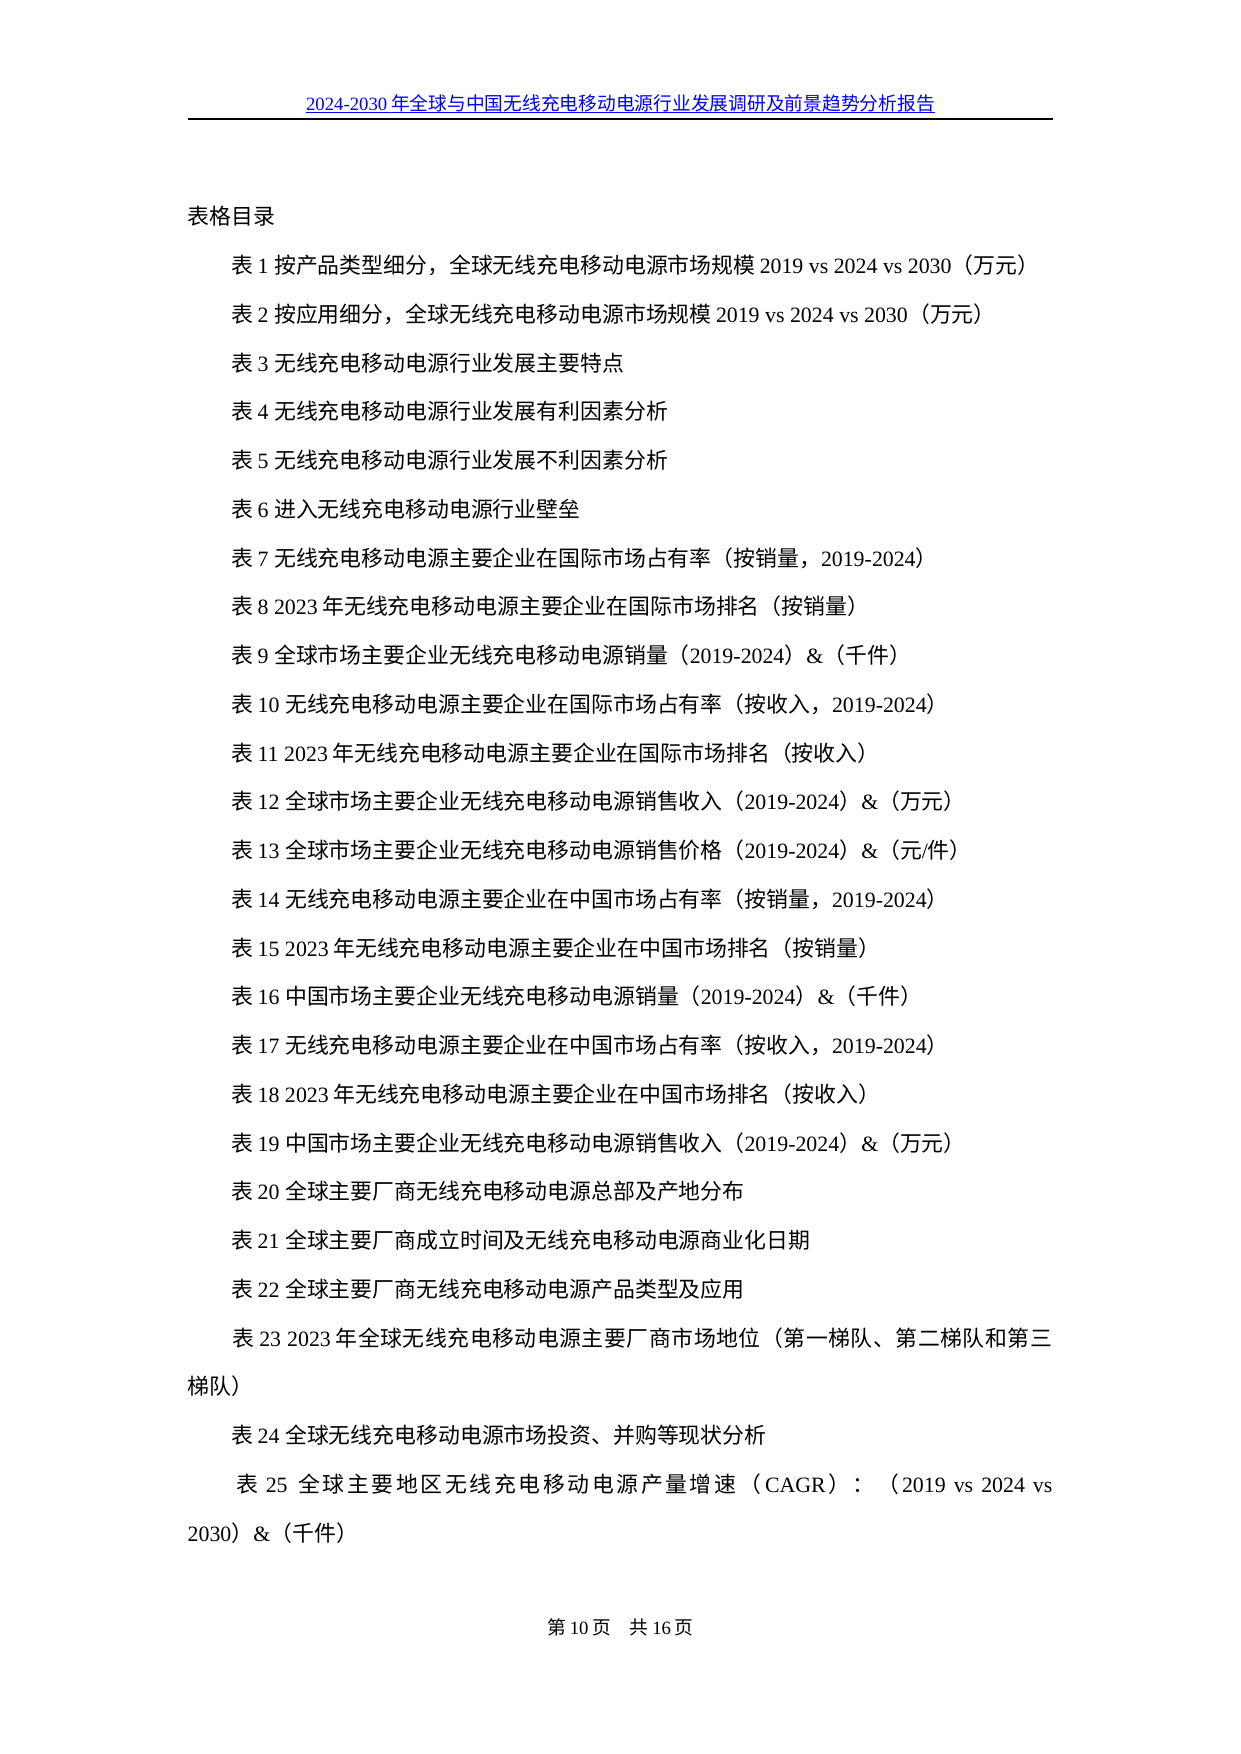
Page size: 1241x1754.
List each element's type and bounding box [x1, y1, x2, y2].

text [187, 150, 1053, 1548]
